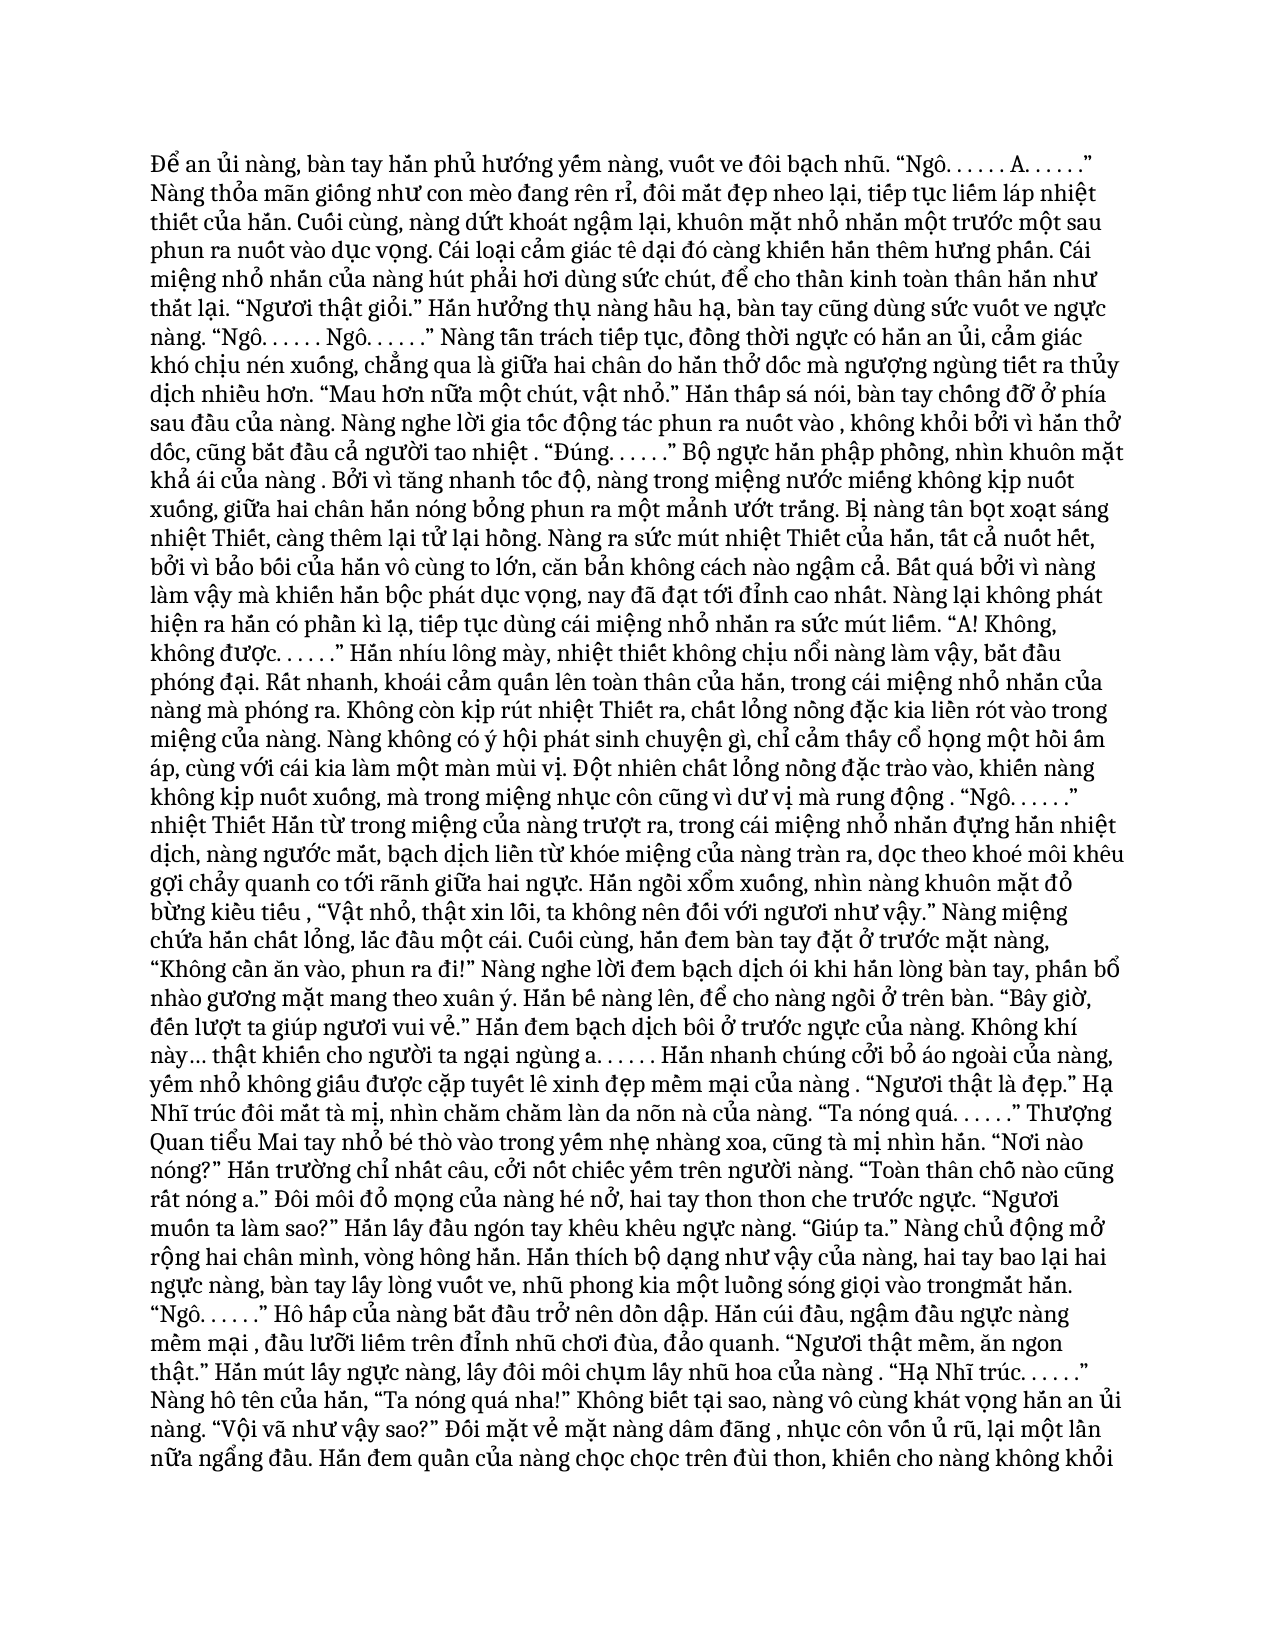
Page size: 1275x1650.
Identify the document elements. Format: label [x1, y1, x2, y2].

text [150, 150, 1125, 1472]
